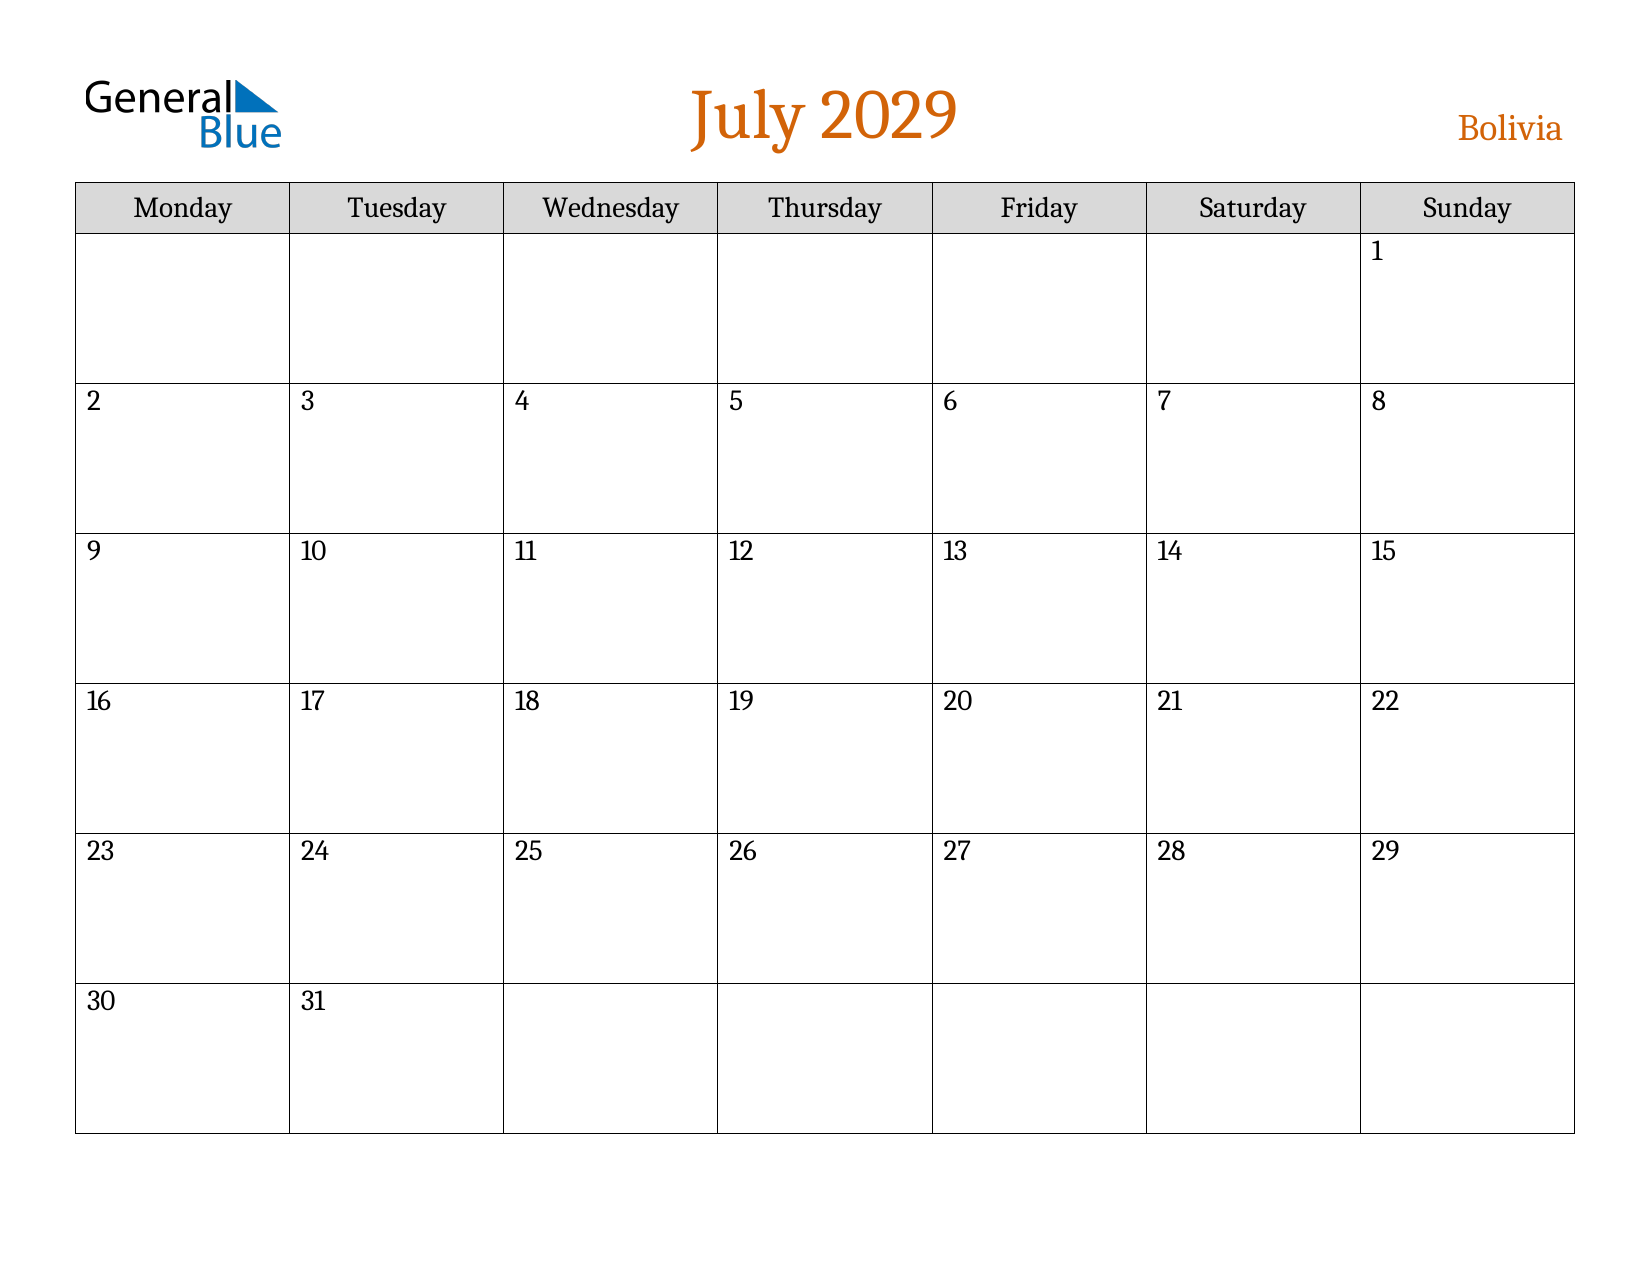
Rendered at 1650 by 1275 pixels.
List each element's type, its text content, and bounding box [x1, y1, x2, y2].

table_cell 30 [76, 984, 289, 1020]
table_cell 7 [1147, 384, 1360, 420]
table_cell [504, 870, 717, 983]
table_cell 1 [1361, 234, 1574, 270]
table_cell Monday [76, 183, 289, 233]
table_cell Thursday [718, 183, 932, 233]
table_cell [718, 270, 932, 383]
table_cell [504, 1020, 717, 1133]
table_cell [1147, 984, 1360, 1020]
table_cell [933, 420, 1146, 533]
table_cell 16 [76, 684, 289, 720]
table_cell [504, 570, 717, 683]
table_cell 14 [1147, 534, 1360, 570]
table_cell [76, 570, 289, 683]
table_header July 2029 [504, 75, 1146, 182]
table_cell 5 [718, 384, 932, 420]
table_cell [290, 234, 503, 270]
table_cell [718, 1020, 932, 1133]
table_cell 8 [1361, 384, 1574, 420]
table_cell 26 [718, 834, 932, 870]
table_cell 22 [1361, 684, 1574, 720]
table_cell [718, 870, 932, 983]
table_cell [718, 234, 932, 270]
table_cell 20 [933, 684, 1146, 720]
table_cell [718, 420, 932, 533]
table_cell [933, 270, 1146, 383]
table_cell [718, 984, 932, 1020]
table_cell 3 [290, 384, 503, 420]
table_cell 28 [1147, 834, 1360, 870]
table_cell [290, 570, 503, 683]
table_cell [290, 270, 503, 383]
table_cell [290, 1020, 503, 1133]
table_cell [504, 420, 717, 533]
table_cell 25 [504, 834, 717, 870]
table_cell [1147, 234, 1360, 270]
table_cell [290, 720, 503, 833]
table_cell [1147, 720, 1360, 833]
table_cell [1361, 570, 1574, 683]
table_cell [504, 270, 717, 383]
table_cell [718, 720, 932, 833]
table_cell 10 [290, 534, 503, 570]
table_cell [933, 234, 1146, 270]
table_cell [1147, 420, 1360, 533]
table_cell [1147, 870, 1360, 983]
table_cell Saturday [1147, 183, 1360, 233]
table_cell [504, 234, 717, 270]
table_cell [1361, 270, 1574, 383]
table_cell [76, 870, 289, 983]
table_cell 27 [933, 834, 1146, 870]
table_cell 29 [1361, 834, 1574, 870]
table_cell [1361, 420, 1574, 533]
table_cell [290, 420, 503, 533]
table_cell 13 [933, 534, 1146, 570]
table_cell [1147, 1020, 1360, 1133]
table_cell 12 [718, 534, 932, 570]
table_header [76, 75, 503, 182]
table_cell [933, 984, 1146, 1020]
table_cell [76, 234, 289, 270]
table_cell 24 [290, 834, 503, 870]
table_cell 4 [504, 384, 717, 420]
table_cell [933, 570, 1146, 683]
table_cell 18 [504, 684, 717, 720]
table_cell Wednesday [504, 183, 717, 233]
table_cell [1147, 570, 1360, 683]
table_cell [1147, 270, 1360, 383]
table_cell 15 [1361, 534, 1574, 570]
table_cell [76, 720, 289, 833]
table_cell [718, 570, 932, 683]
table_cell 31 [290, 984, 503, 1020]
table_cell 2 [76, 384, 289, 420]
table_cell 11 [504, 534, 717, 570]
table_cell 17 [290, 684, 503, 720]
table_cell [933, 720, 1146, 833]
table_cell [76, 420, 289, 533]
table_cell 19 [718, 684, 932, 720]
table_cell 6 [933, 384, 1146, 420]
table_cell 9 [76, 534, 289, 570]
table_cell [933, 870, 1146, 983]
table_cell [1361, 1020, 1574, 1133]
table_cell Tuesday [290, 183, 503, 233]
table_cell [933, 1020, 1146, 1133]
table_cell 21 [1147, 684, 1360, 720]
table_cell [504, 984, 717, 1020]
table_header Bolivia [1146, 75, 1574, 182]
table_cell [76, 270, 289, 383]
table_cell 23 [76, 834, 289, 870]
table_cell [290, 870, 503, 983]
table_cell [1361, 720, 1574, 833]
table_cell Sunday [1361, 183, 1574, 233]
table_cell [504, 720, 717, 833]
table_cell [1361, 984, 1574, 1020]
table_cell Friday [933, 183, 1146, 233]
picture [86, 80, 281, 148]
table_cell [76, 1020, 289, 1133]
table_cell [1361, 870, 1574, 983]
